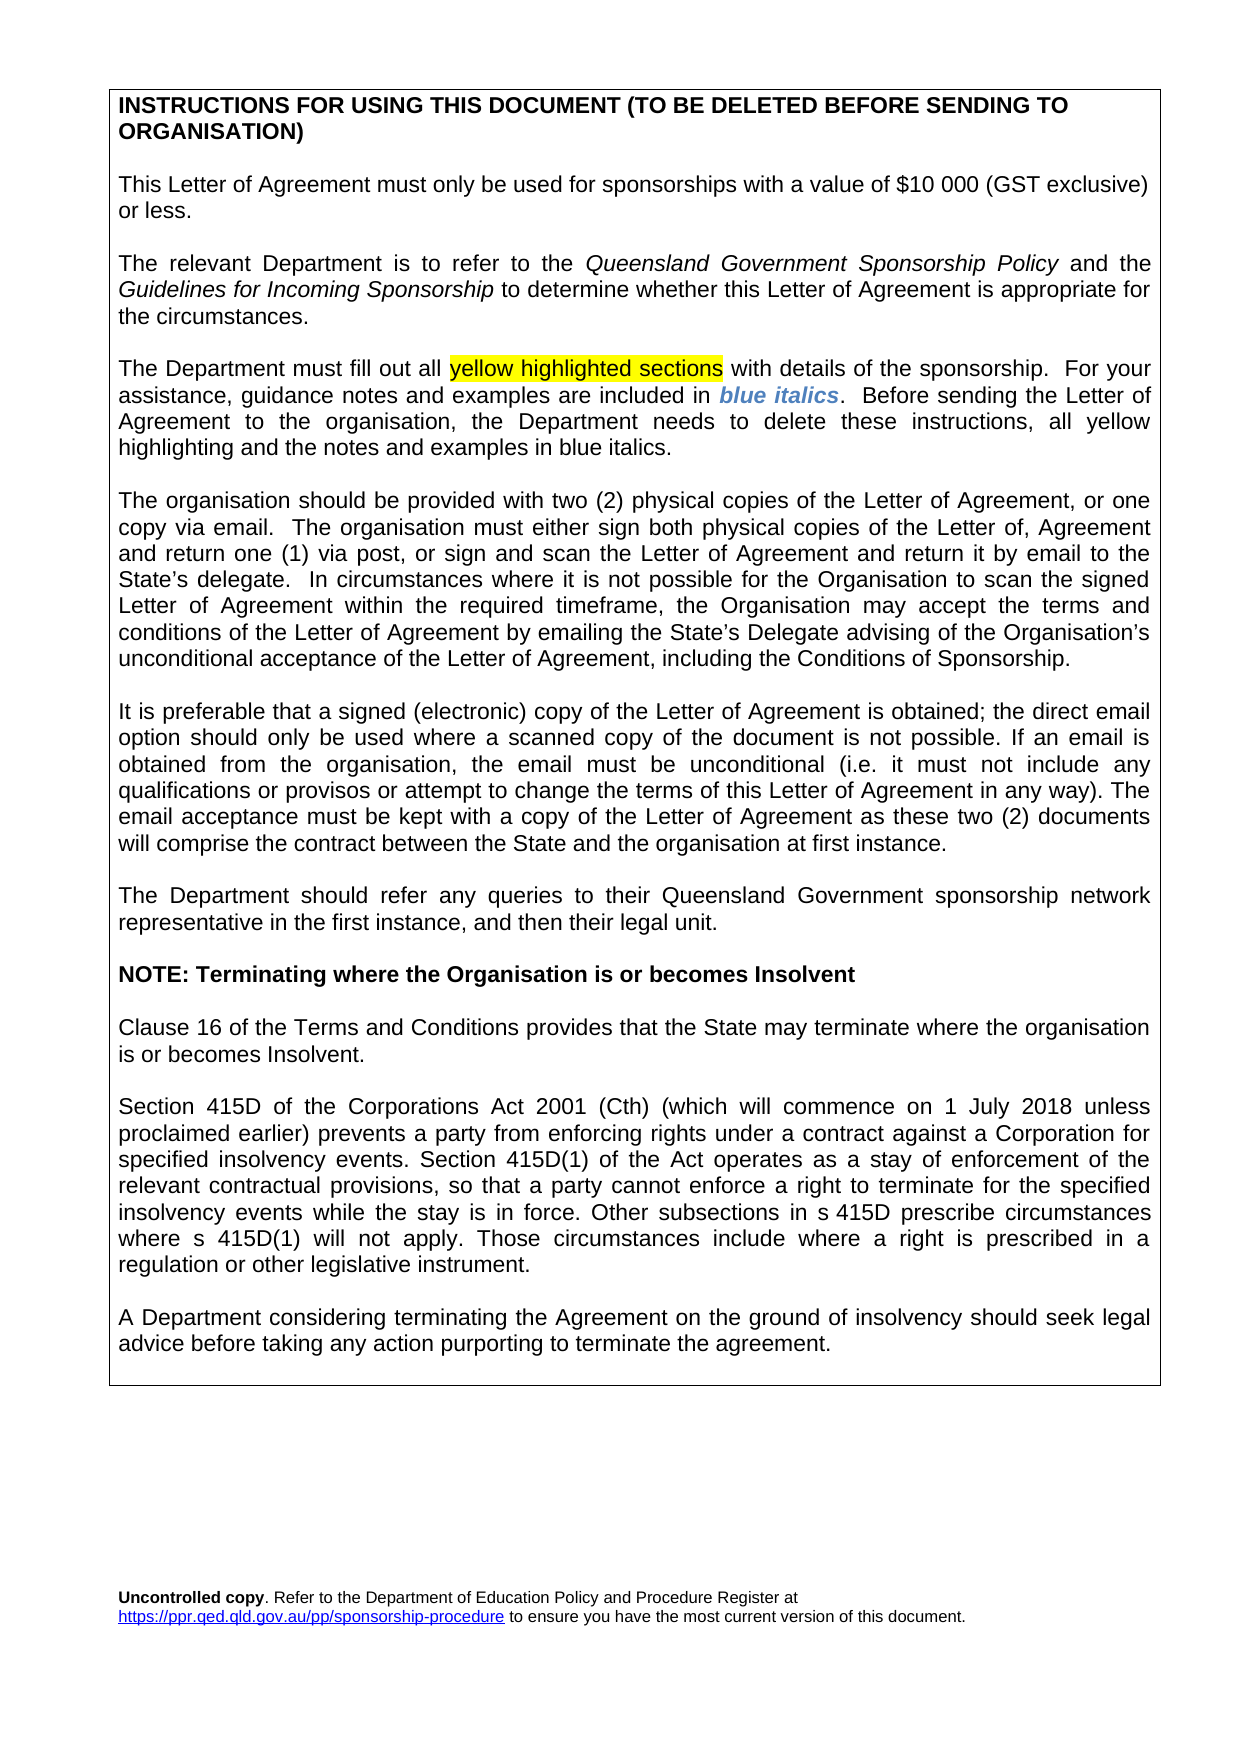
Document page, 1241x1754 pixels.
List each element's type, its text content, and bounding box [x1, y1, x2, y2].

text NOTE: Terminating where the Organisation is or becomes Insolvent [118, 961, 1152, 988]
text The relevant Department is to refer to the Queensland Government Sponsorship Policy and the Guidelines for Incoming Sponsorship to determine whether this Letter of Agreement is appropriate for the circumstances. [118, 250, 1152, 329]
text The Department must fill out all yellow highlighted sections with details of the sponsorship. For your assistance, guidance notes and examples are included in blue italics. Before sending the Letter of Agreement to the organisation, the Department needs to delete these instructions, all yellow highlighting and the notes and examples in blue italics. [118, 355, 1152, 461]
text This Letter of Agreement must only be used for sponsorships with a value of $10 000 (GST exclusive) or less. [118, 171, 1152, 223]
text Clause 16 of the Terms and Conditions provides that the State may terminate where the organisation is or becomes Insolvent. [118, 1014, 1152, 1067]
text It is preferable that a signed (electronic) copy of the Letter of Agreement is obtained; the direct email option should only be used where a scanned copy of the document is not possible. If an email is obtained from the organisation, the email must be unconditional (i.e. it must not include any qualifications or provisos or attempt to change the terms of this Letter of Agreement in any way). The email acceptance must be kept with a copy of the Letter of Agreement as these two (2) documents will comprise the contract between the State and the organisation at first instance. [118, 698, 1152, 856]
text INSTRUCTIONS FOR USING THIS DOCUMENT (TO BE DELETED BEFORE SENDING TO ORGANISATION) [110, 90, 1160, 144]
text Uncontrolled copy. Refer to the Department of Education Policy and Procedure Register at [118, 1587, 1152, 1607]
text A Department considering terminating the Agreement on the ground of insolvency should seek legal advice before taking any action purporting to terminate the agreement. [118, 1304, 1152, 1357]
text Section 415D of the Corporations Act 2001 (Cth) (which will commence on 1 July 2018 unless proclaimed earlier) prevents a party from enforcing rights under a contract against a Corporation for specified insolvency events. Section 415D(1) of the Act operates as a stay of enforcement of the relevant contractual provisions, so that a party cannot enforce a right to terminate for the specified insolvency events while the stay is in force. Other subsections in s 415D prescribe circumstances where s 415D(1) will not apply. Those circumstances include where a right is prescribed in a regulation or other legislative instrument. [118, 1093, 1152, 1278]
text The Department should refer any queries to their Queensland Government sponsorship network representative in the first instance, and then their legal unit. [118, 882, 1152, 935]
text The organisation should be provided with two (2) physical copies of the Letter of Agreement, or one copy via email. The organisation must either sign both physical copies of the Letter of, Agreement and return one (1) via post, or sign and scan the Letter of Agreement and return it by email to the State’s delegate. In circumstances where it is not possible for the Organisation to scan the signed Letter of Agreement within the required timeframe, the Organisation may accept the terms and conditions of the Letter of Agreement by emailing the State’s Delegate advising of the Organisation’s unconditional acceptance of the Letter of Agreement, including the Conditions of Sponsorship. [118, 487, 1152, 672]
text https://ppr.qed.qld.gov.au/pp/sponsorship-procedure to ensure you have the most current version of this document. [118, 1607, 1152, 1626]
